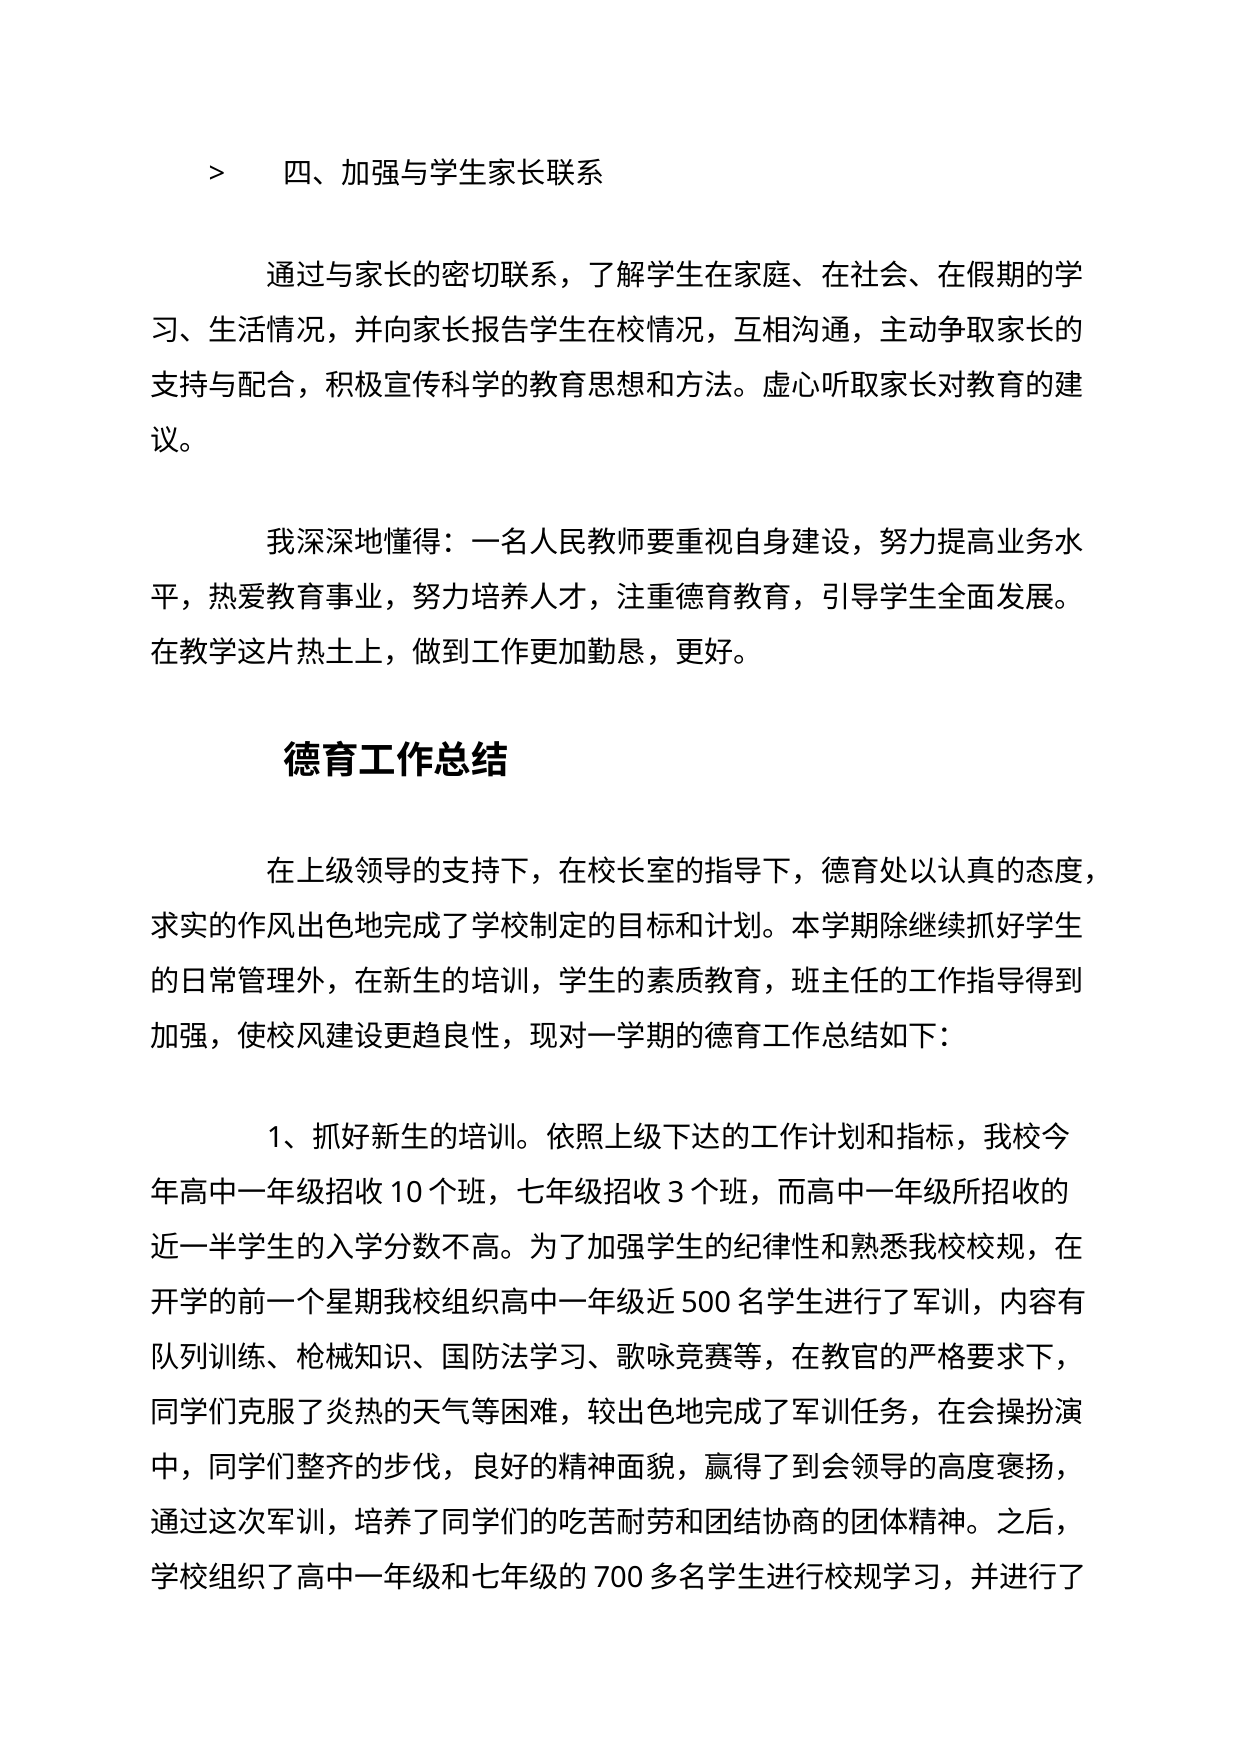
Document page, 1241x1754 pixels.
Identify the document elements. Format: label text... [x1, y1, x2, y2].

text 在上级领导的支持下，在校长室的指导下，德育处以认真的态度，求实的作风出色地完成了学校制定的目标和计划。本学期除继续抓好学生的日常管理外，在新生的培训，学生的素质教育，班主任的工作指导得到加强，使校风建设更趋良性，现对一学期的德育工作总结如下： [150, 847, 1090, 1054]
text 德育工作总结 [150, 730, 1090, 784]
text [150, 1114, 1090, 1596]
text 通过与家长的密切联系，了解学生在家庭、在社会、在假期的学习、生活情况，并向家长报告学生在校情况，互相沟通，主动争取家长的支持与配合，积极宣传科学的教育思想和方法。虚心听取家长对教育的建议。 [150, 252, 1090, 459]
text 我深深地懂得：一名人民教师要重视自身建设，努力提高业务水平，热爱教育事业，努力培养人才，注重德育教育，引导学生全面发展。在教学这片热土上，做到工作更加勤恳，更好。 [150, 518, 1090, 671]
text > 四、加强与学生家长联系 [150, 150, 1090, 192]
